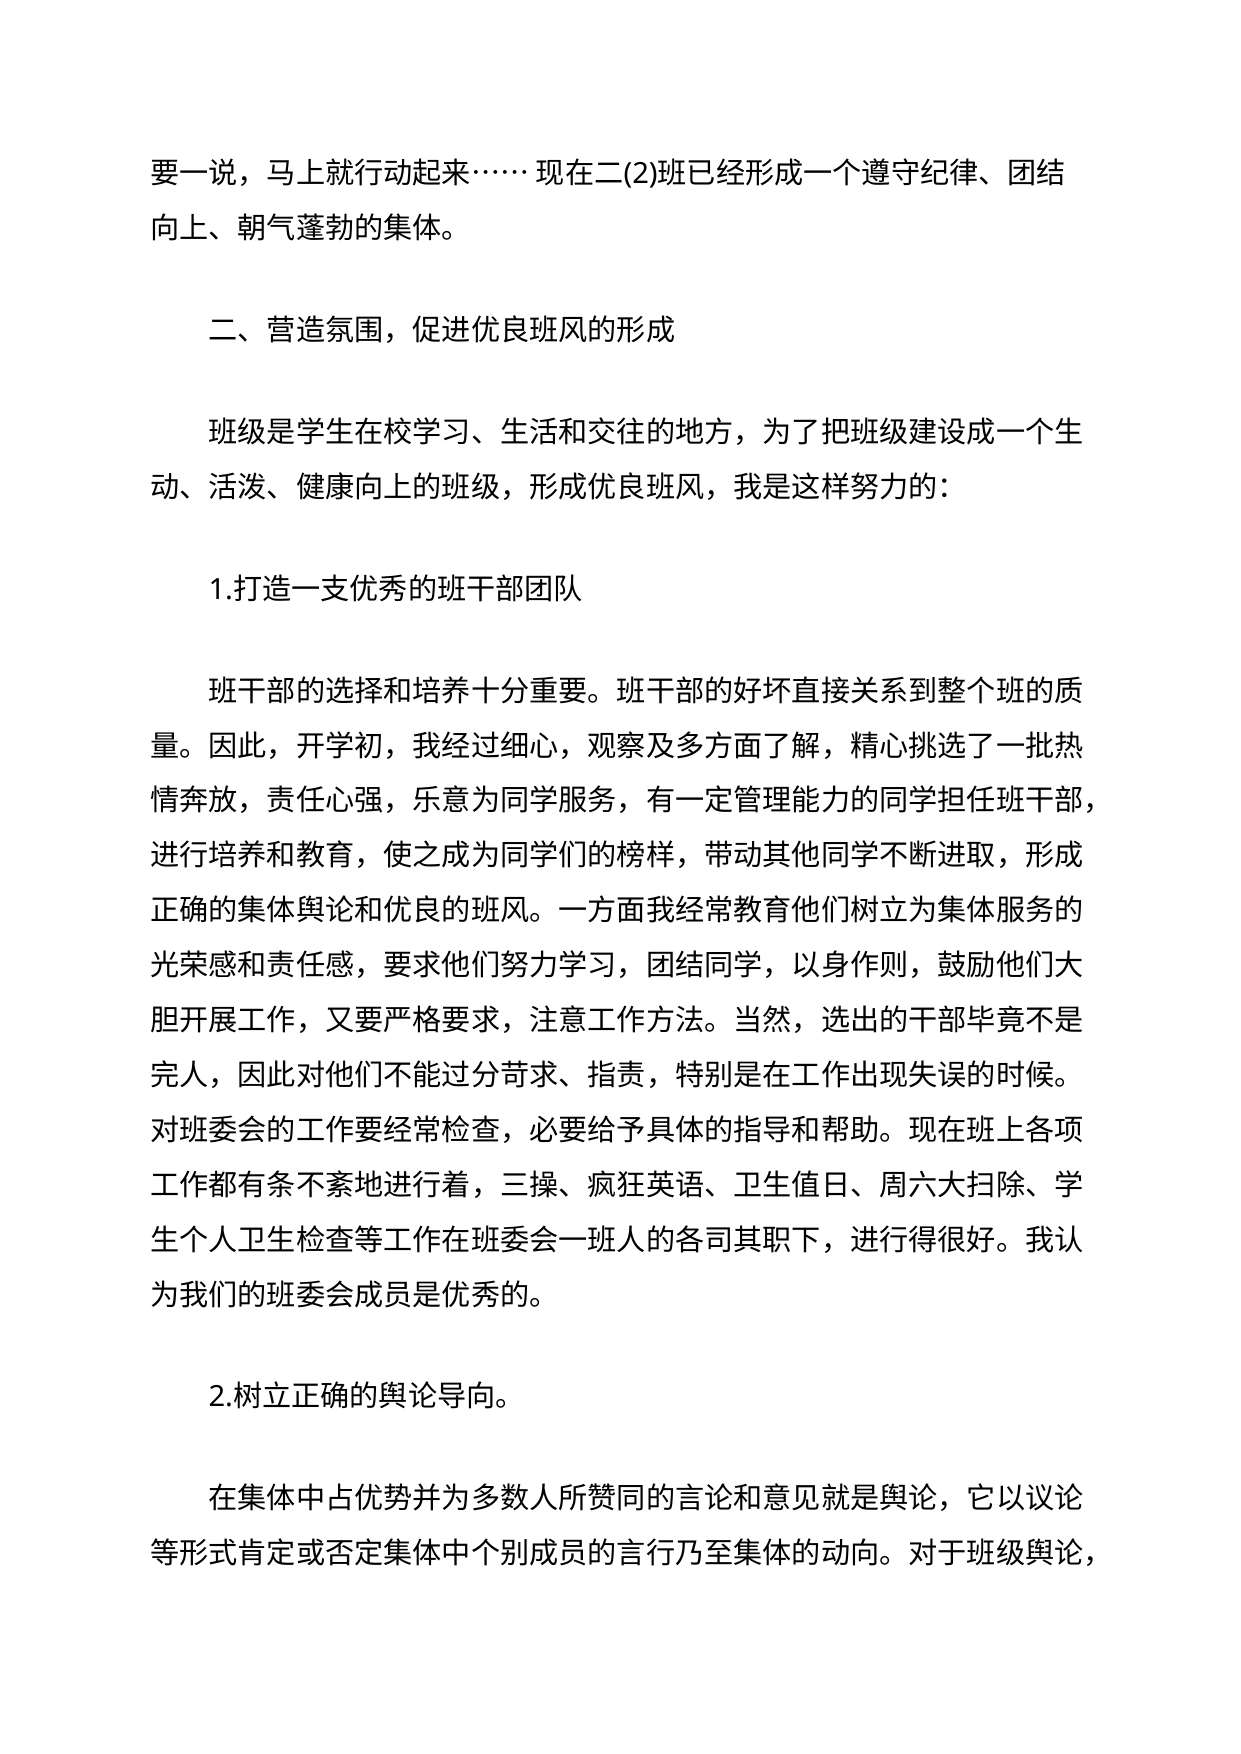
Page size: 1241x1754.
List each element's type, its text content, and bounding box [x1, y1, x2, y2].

text 二、营造氛围，促进优良班风的形成 [150, 307, 1090, 349]
text 1.打造一支优秀的班干部团队 [150, 565, 1090, 608]
text 2.树立正确的舆论导向。 [150, 1373, 1090, 1415]
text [150, 1475, 1090, 1572]
text 班干部的选择和培养十分重要。班干部的好坏直接关系到整个班的质量。因此，开学初，我经过细心，观察及多方面了解，精心挑选了一批热情奔放，责任心强，乐意为同学服务，有一定管理能力的同学担任班干部，进行培养和教育，使之成为同学们的榜样，带动其他同学不断进取，形成正确的集体舆论和优良的班风。一方面我经常教育他们树立为集体服务的光荣感和责任感，要求他们努力学习，团结同学，以身作则，鼓励他们大胆开展工作，又要严格要求，注意工作方法。当然，选出的干部毕竟不是完人，因此对他们不能过分苛求、指责，特别是在工作出现失误的时候。对班委会的工作要经常检查，必要给予具体的指导和帮助。现在班上各项工作都有条不紊地进行着，三操、疯狂英语、卫生值日、周六大扫除、学生个人卫生检查等工作在班委会一班人的各司其职下，进行得很好。我认为我们的班委会成员是优秀的。 [150, 667, 1090, 1313]
text 班级是学生在校学习、生活和交往的地方，为了把班级建设成一个生动、活泼、健康向上的班级，形成优良班风，我是这样努力的： [150, 408, 1090, 506]
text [150, 150, 1090, 247]
